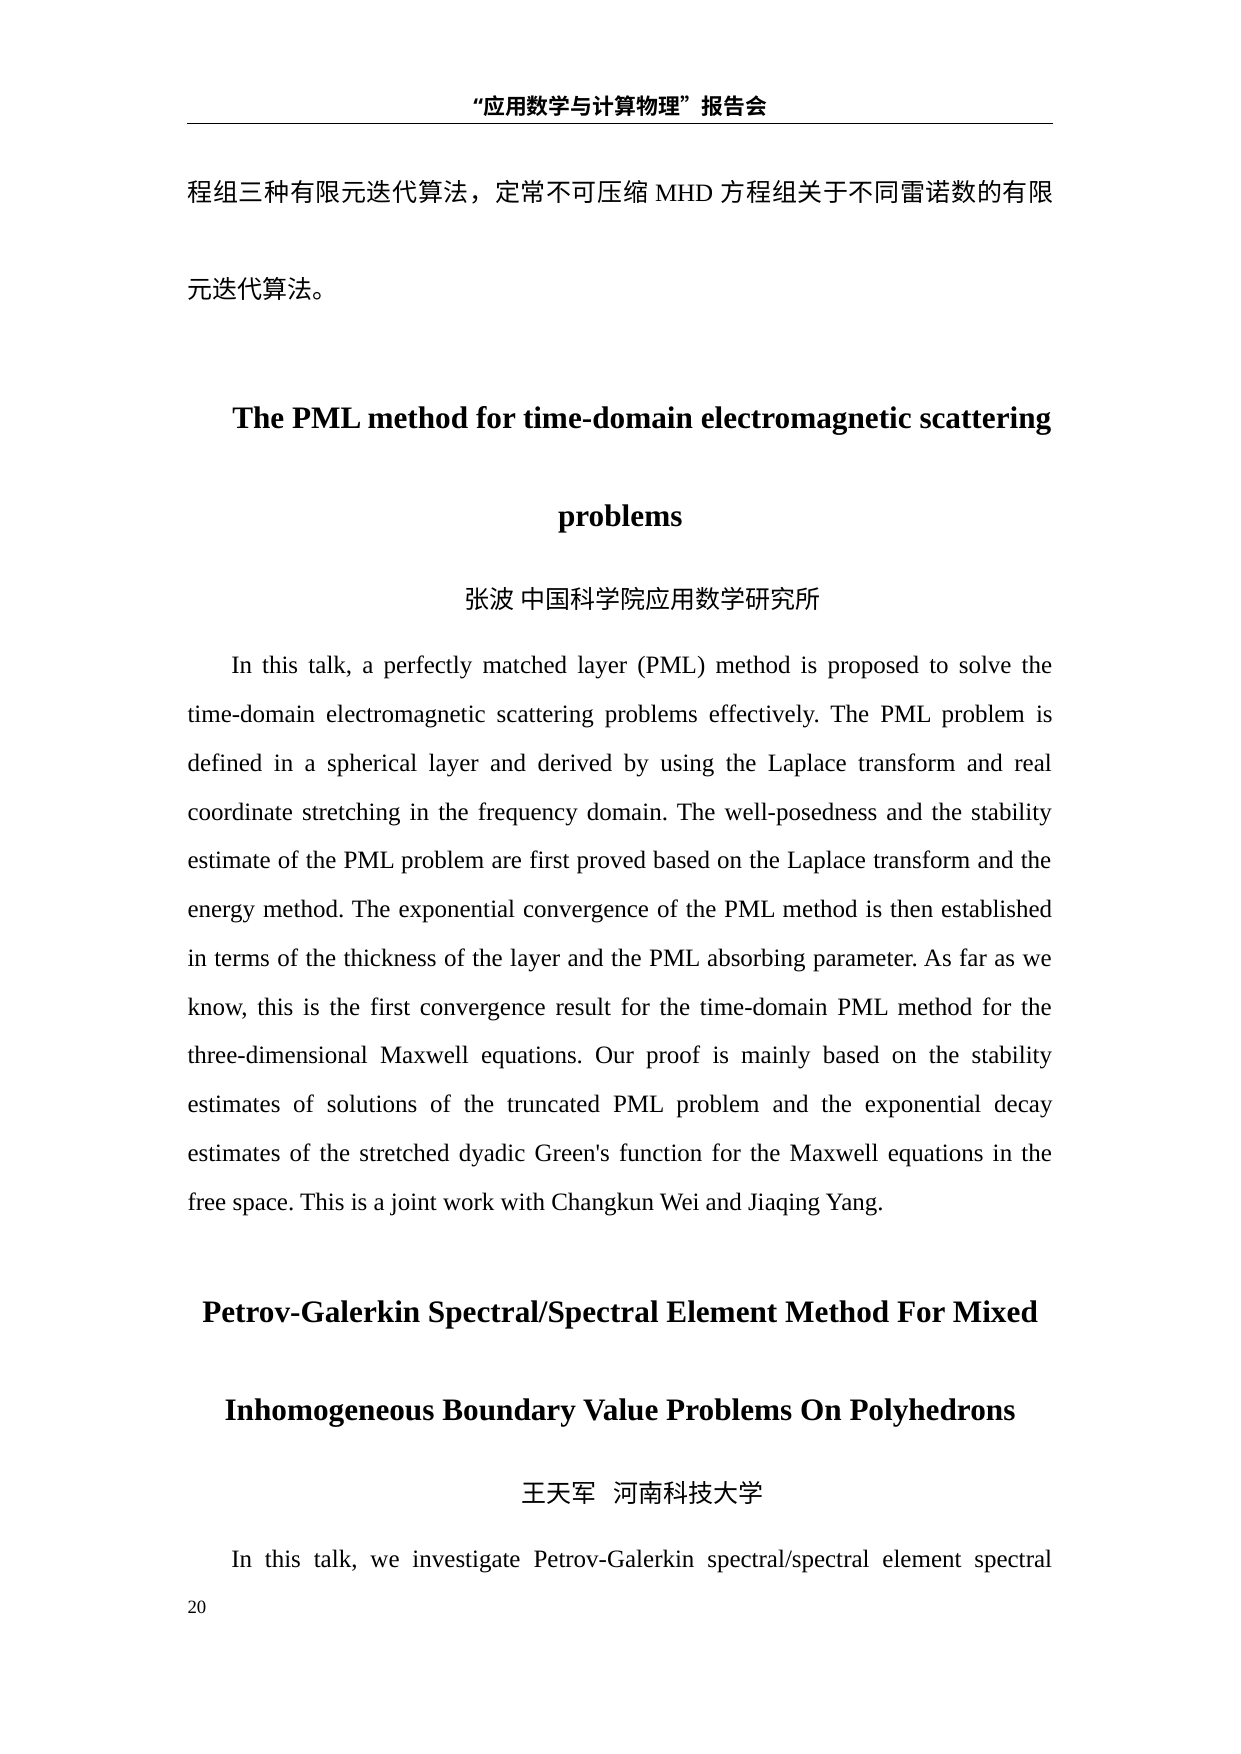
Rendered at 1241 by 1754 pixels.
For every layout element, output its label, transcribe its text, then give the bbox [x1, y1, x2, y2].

text 张波 中国科学院应用数学研究所 [187, 566, 1053, 631]
text Petrov-Galerkin Spectral/Spectral Element Method For Mixed Inhomogeneous Boundary Value Problems On Polyhedrons [187, 1279, 1053, 1441]
text 王天军 河南科技大学 [187, 1459, 1053, 1524]
text The PML method for time-domain electromagnetic scattering problems [187, 385, 1053, 548]
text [187, 158, 1053, 320]
text In this talk, a perfectly matched layer (PML) method is proposed to solve the time-domain electromagnetic scattering problems effectively. The PML problem is defined in a spherical layer and derived by using the Laplace transform and real coordinate stretching in the frequency domain. The well-posedness and the stability estimate of the PML problem are first proved based on the Laplace transform and the energy method. The exponential convergence of the PML method is then established in terms of the thickness of the layer and the PML absorbing parameter. As far as we know, this is the first convergence result for the time-domain PML method for the three-dimensional Maxwell equations. Our proof is mainly based on the stability estimates of solutions of the truncated PML problem and the exponential decay estimates of the stretched dyadic Green's function for the Maxwell equations in the free space. This is a joint work with Changkun Wei and Jiaqing Yang. [187, 649, 1053, 1217]
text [187, 1542, 1053, 1575]
